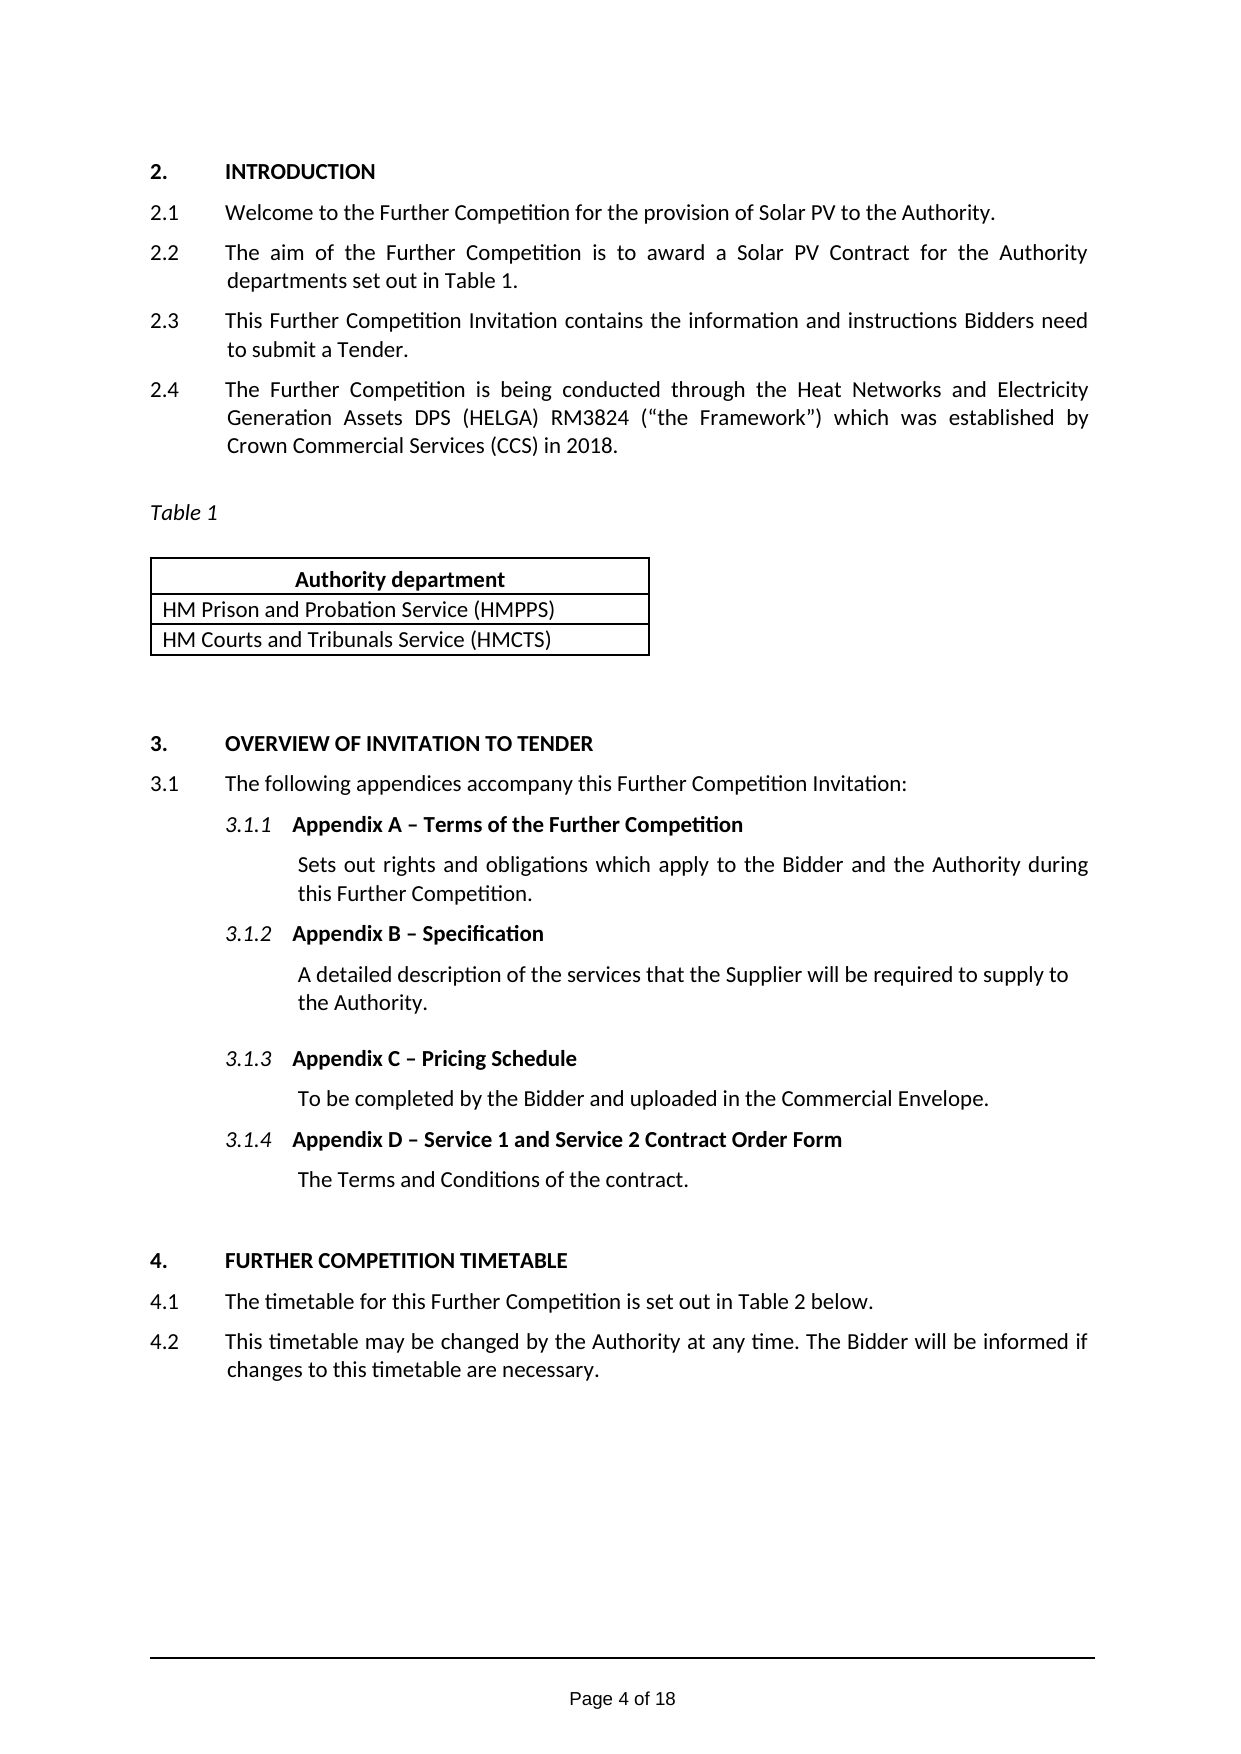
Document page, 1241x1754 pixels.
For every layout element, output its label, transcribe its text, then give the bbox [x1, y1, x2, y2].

subtitle To be completed by the Bidder and uploaded in the Commercial Envelope. [298, 1084, 1090, 1112]
subtitle The Terms and Conditions of the contract. [298, 1165, 1090, 1193]
subtitle The aim of the Further Competition is to award a Solar PV Contract for the Authority departments set out in Table 1. [150, 238, 1090, 294]
subtitle introduction [150, 157, 1090, 185]
table_cell HM Courts and Tribunals Service (HMCTS) [152, 625, 648, 653]
table_header Authority department [152, 559, 648, 593]
subtitle Welcome to the Further Competition for the provision of Solar PV to the Authority. [150, 198, 1090, 226]
subtitle Appendix D – Service 1 and Service 2 Contract Order Form [225, 1125, 1090, 1153]
subtitle FURTHER COMPETITION TIMETABLE [150, 1246, 1090, 1274]
subtitle The Further Competition is being conducted through the Heat Networks and Electricity Generation Assets DPS (HELGA) RM3824 (“the Framework”) which was established by Crown Commercial Services (CCS) in 2018. [150, 375, 1090, 459]
subtitle Appendix B – Specification [225, 919, 1090, 947]
subtitle OVERVIEW OF Invitation to tender [150, 729, 1090, 757]
subtitle Sets out rights and obligations which apply to the Bidder and the Authority during this Further Competition. [298, 851, 1090, 907]
subtitle Appendix C – Pricing Schedule [225, 1044, 1090, 1072]
subtitle This timetable may be changed by the Authority at any time. The Bidder will be informed if changes to this timetable are necessary. [150, 1327, 1090, 1383]
subtitle This Further Competition Invitation contains the information and instructions Bidders need to submit a Tender. [150, 307, 1090, 363]
table_cell HM Prison and Probation Service (HMPPS) [152, 595, 648, 623]
text A detailed description of the services that the Supplier will be required to supply to the Authority. [298, 960, 1090, 1016]
text Table 1 [150, 498, 1090, 526]
subtitle The timetable for this Further Competition is set out in Table 2 below. [150, 1287, 1090, 1315]
subtitle Appendix A – Terms of the Further Competition [225, 810, 1090, 838]
subtitle The following appendices accompany this Further Competition Invitation: [150, 769, 1090, 798]
